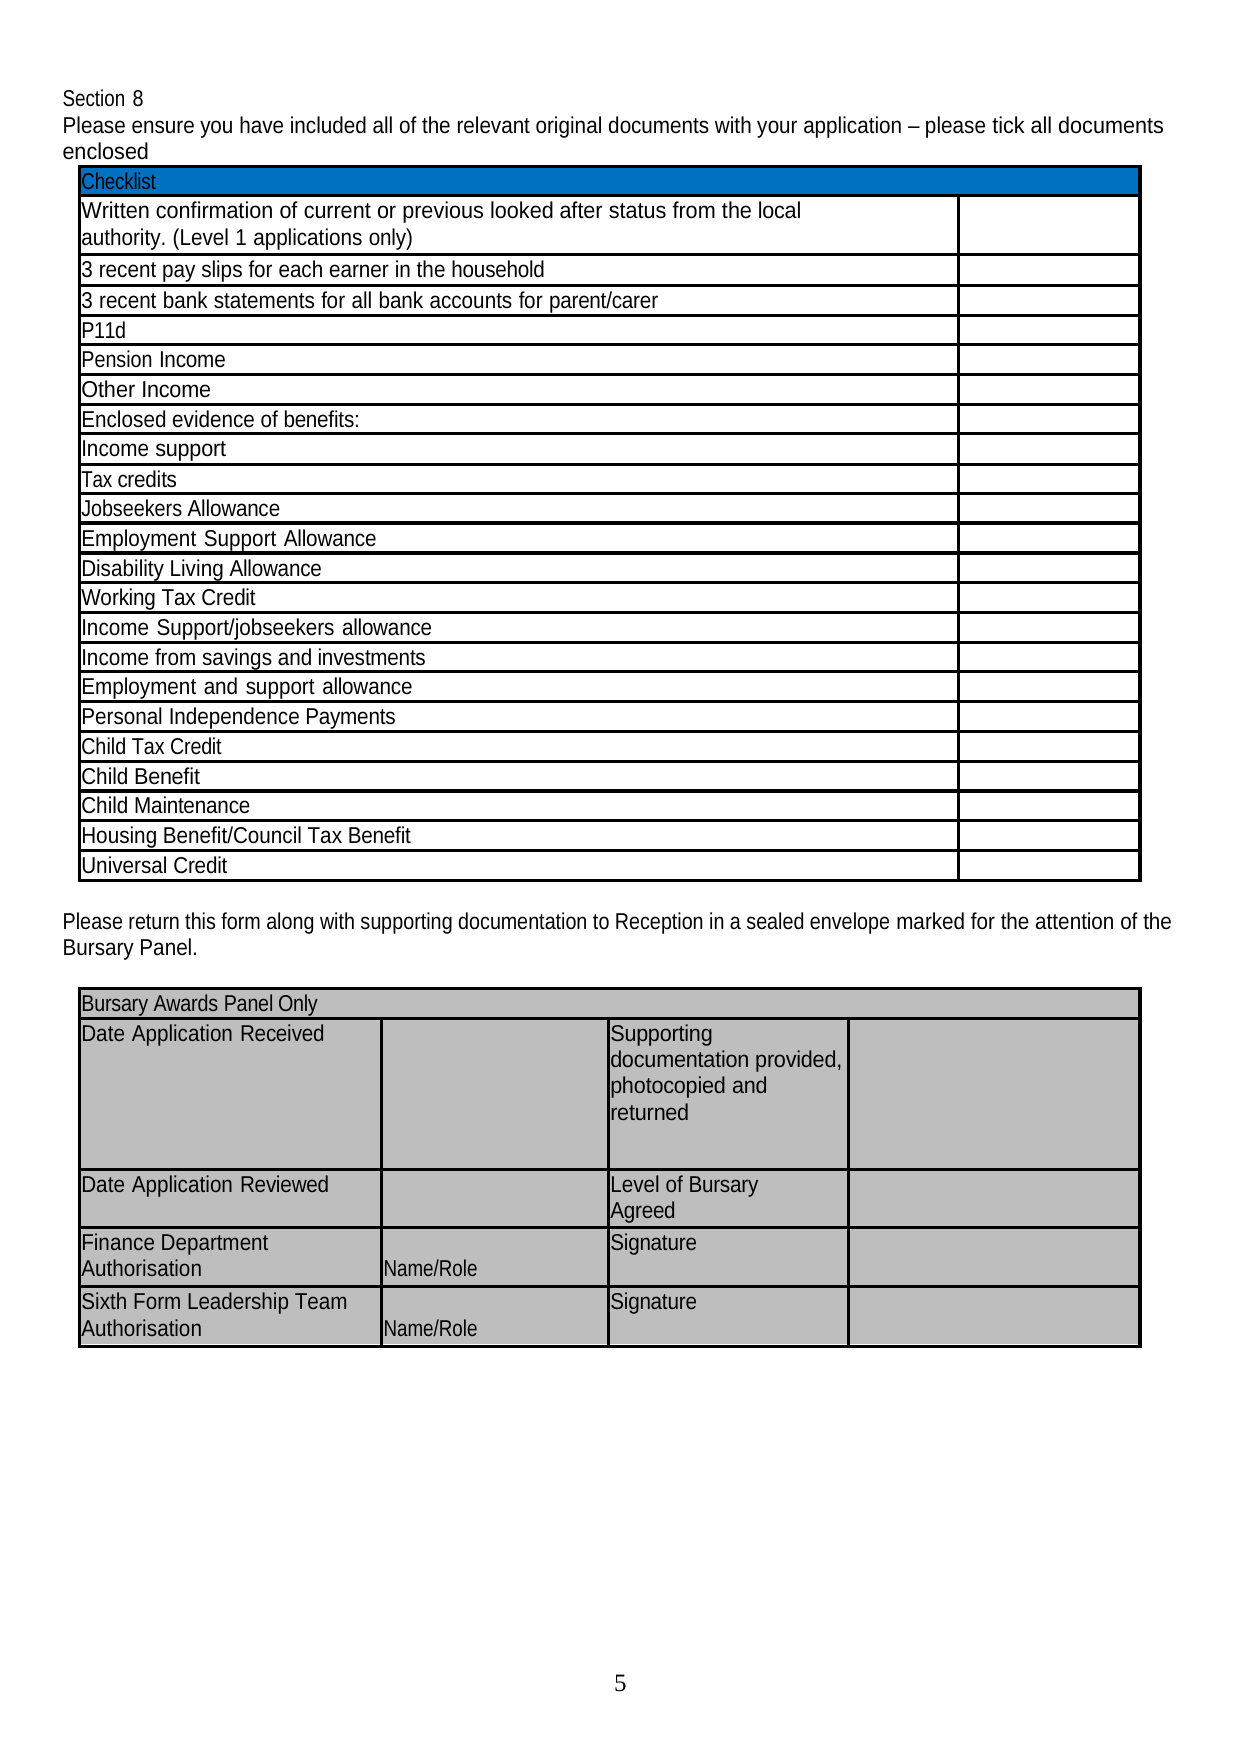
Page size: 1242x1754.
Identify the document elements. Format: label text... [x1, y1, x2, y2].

table_cell [383, 1171, 607, 1226]
table_cell Other Income [81, 376, 957, 403]
table_cell [960, 673, 1138, 700]
table_cell [850, 1288, 1138, 1344]
table_cell Level of Bursary Agreed [610, 1171, 847, 1226]
table_cell Supporting documentation provided, photocopied and returned [610, 1020, 847, 1168]
table_cell [960, 793, 1138, 819]
table_cell P11d [81, 317, 957, 343]
table_cell Date Application Received [81, 1020, 380, 1168]
table_cell Personal Independence Payments [81, 703, 957, 730]
table_cell [960, 287, 1138, 314]
table_cell Signature [610, 1288, 847, 1344]
table_cell [960, 614, 1138, 641]
table_cell [960, 644, 1138, 670]
table_cell Child Benefit [81, 763, 957, 789]
table_cell [850, 1020, 1138, 1168]
table_cell Employment and support allowance [81, 673, 957, 700]
table_cell Child Tax Credit [81, 733, 957, 760]
table_header Bursary Awards Panel Only [81, 990, 1138, 1017]
text Section 8 [62, 85, 1179, 112]
table_cell 3 recent bank statements for all bank accounts for parent/carer [81, 287, 957, 314]
table_cell Universal Credit [81, 852, 957, 878]
table_cell Disability Living Allowance [81, 555, 957, 581]
table_cell [960, 555, 1138, 581]
table_cell Finance Department Authorisation [81, 1229, 380, 1285]
table_cell [960, 317, 1138, 343]
table_cell Enclosed evidence of benefits: [81, 406, 957, 432]
table_cell Jobseekers Allowance [81, 495, 957, 521]
table_cell [960, 525, 1138, 551]
table_cell [383, 1020, 607, 1168]
table_cell [960, 256, 1138, 283]
table_cell [960, 466, 1138, 492]
table_cell Housing Benefit/Council Tax Benefit [81, 822, 957, 849]
table_cell [960, 197, 1138, 253]
table_cell [960, 733, 1138, 760]
table_cell [960, 406, 1138, 432]
table_cell Name/Role [383, 1229, 607, 1285]
table_cell [850, 1229, 1138, 1285]
table_cell [960, 376, 1138, 403]
table_cell 3 recent pay slips for each earner in the household [81, 256, 957, 283]
table_cell [960, 763, 1138, 789]
table_cell Income Support/jobseekers allowance [81, 614, 957, 641]
table_cell Working Tax Credit [81, 584, 957, 611]
table_cell [960, 495, 1138, 521]
table_cell Written confirmation of current or previous looked after status from the local authority. (Level 1 applications only) [81, 197, 957, 253]
table_cell [850, 1171, 1138, 1226]
table_cell Name/Role [383, 1288, 607, 1344]
table_cell Tax credits [81, 466, 957, 492]
table_cell [960, 852, 1138, 878]
table_cell [960, 703, 1138, 730]
table_cell Income from savings and investments [81, 644, 957, 670]
text Please ensure you have included all of the relevant original documents with your application – please tick all documents enclosed [62, 112, 1179, 164]
table_cell Pension Income [81, 346, 957, 373]
table_cell [960, 346, 1138, 373]
table_header Checklist [81, 168, 1138, 194]
table_cell [960, 822, 1138, 849]
table_cell Date Application Reviewed [81, 1171, 380, 1226]
table_cell Employment Support Allowance [81, 525, 957, 551]
table_cell Child Maintenance [81, 793, 957, 819]
table_cell [960, 435, 1138, 462]
table_cell Signature [610, 1229, 847, 1285]
text Please return this form along with supporting documentation to Reception in a sealed envelope marked for the attention of the Bursary Panel. [62, 908, 1179, 961]
table_cell [960, 584, 1138, 611]
table_cell Income support [81, 435, 957, 462]
table_cell Sixth Form Leadership Team Authorisation [81, 1288, 380, 1344]
